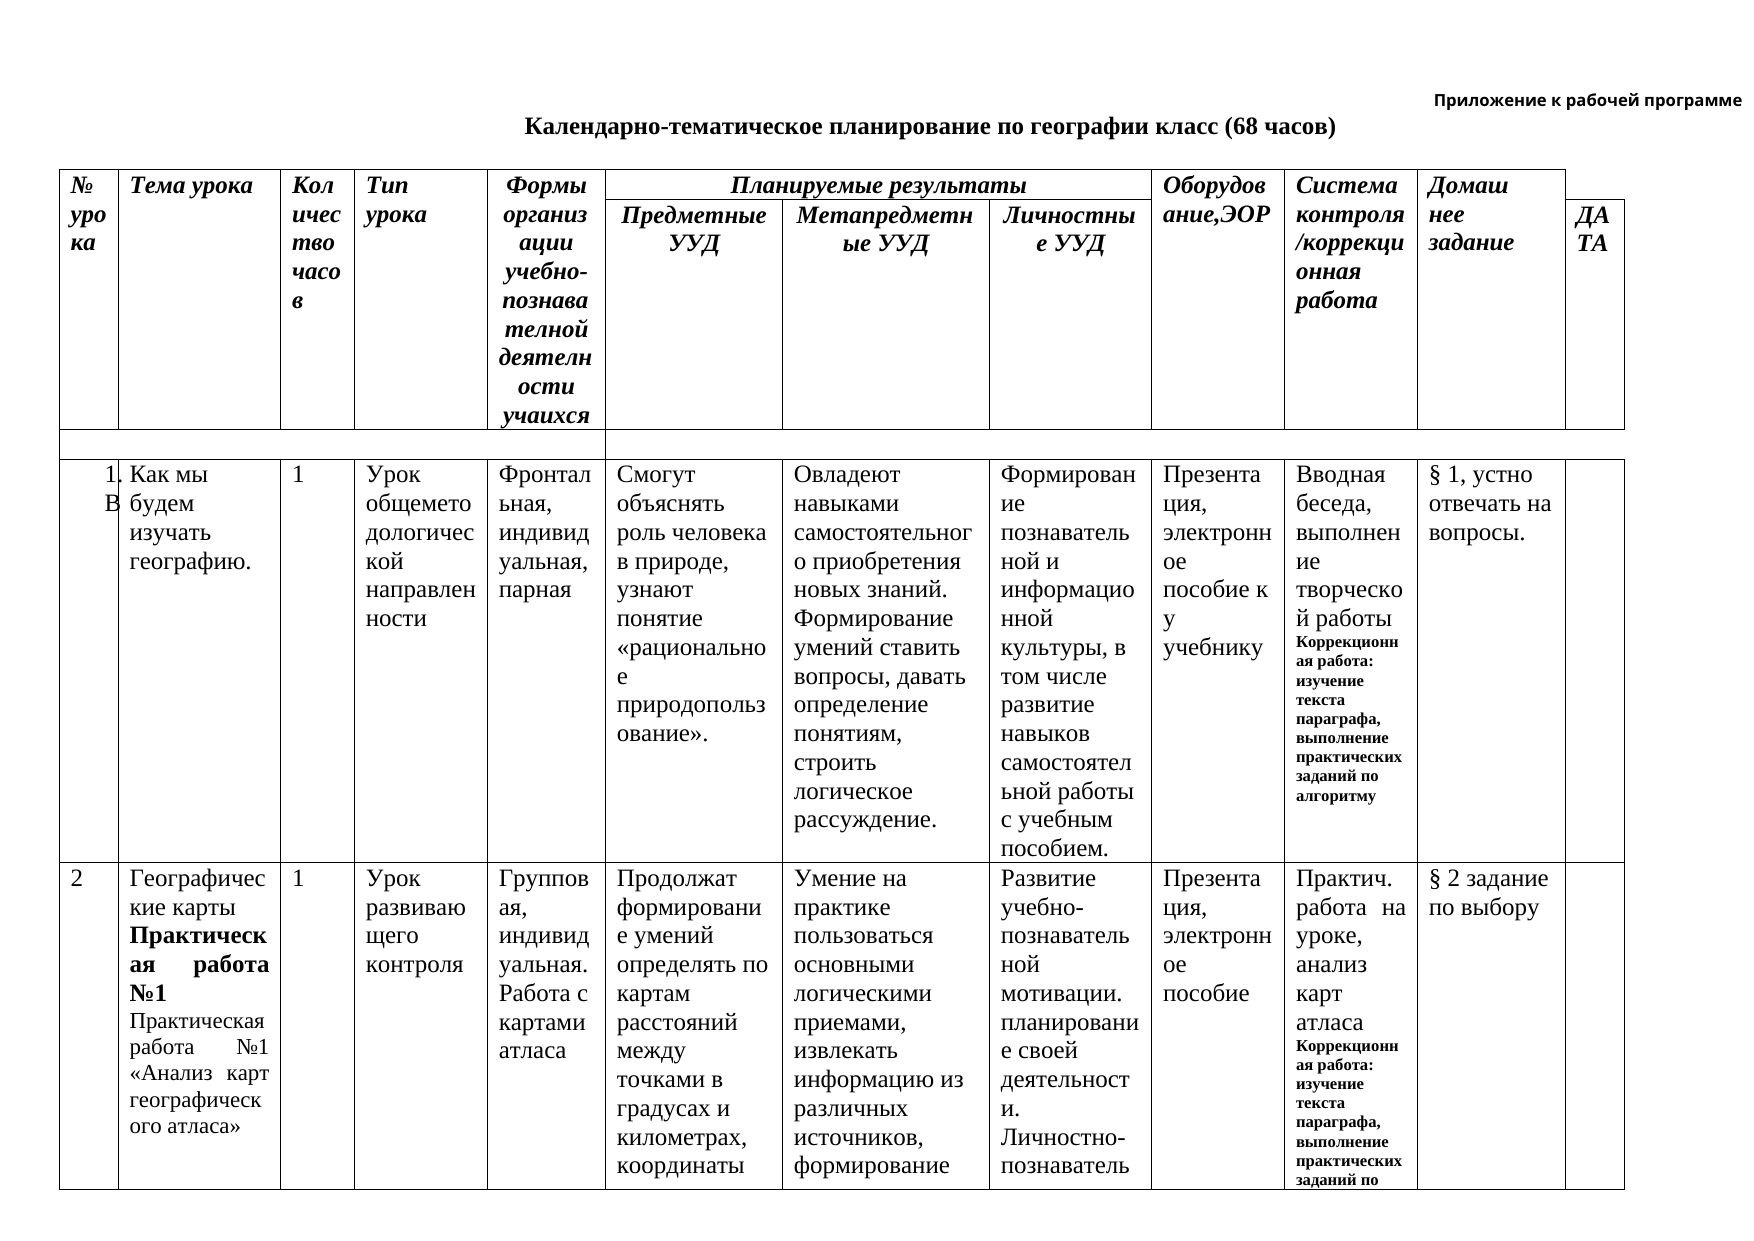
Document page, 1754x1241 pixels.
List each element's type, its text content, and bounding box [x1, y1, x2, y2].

table_header Тип урока [355, 170, 487, 429]
table_header Домашнее задание [1418, 170, 1565, 429]
table_cell Формирование познавательной и информационной культуры, в том числе развитие навыков самостоятельной работы с учебным пособием. [990, 460, 1151, 862]
table_cell ВведенВввееВ11111111 [60, 460, 118, 862]
table_header Количество часов [281, 170, 354, 429]
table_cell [1285, 863, 1417, 1189]
text Приложение к рабочей программе [118, 89, 1742, 111]
text Календарно-тематическое планирование по географии класс (68 часов) [118, 111, 1742, 140]
table_cell Овладеют навыками самостоятельного приобретения новых знаний. Формирование умений ставить вопросы, давать определение понятиям, строить логическое рассуждение. [783, 460, 989, 862]
table_header № урока [60, 170, 118, 429]
table_cell [1566, 460, 1624, 862]
table_header Планируемые результаты [606, 170, 1151, 199]
table_cell ДАТА [1566, 200, 1624, 429]
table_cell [606, 863, 782, 1189]
table_cell [60, 430, 605, 458]
table_header Тема урока [119, 170, 280, 429]
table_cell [990, 863, 1151, 1189]
table_cell Урок общеметодологической направленности [355, 460, 487, 862]
table_cell § 1, устно отвечать на вопросы. [1418, 460, 1565, 862]
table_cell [488, 863, 605, 1189]
table_cell Предметные УУД [606, 200, 782, 429]
table_cell 1 [281, 863, 354, 1189]
table_cell Личностные УУД [990, 200, 1151, 429]
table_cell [783, 863, 989, 1189]
table_header Формы организации учебно-познавателной деятелности учаихся [488, 170, 605, 429]
table_cell Смогут объяснять роль человека в природе, узнают понятие «рациональное природопользование». [606, 460, 782, 862]
table_cell 2 [60, 863, 118, 1189]
table_cell Метапредметные УУД [783, 200, 989, 429]
table_cell Презентация, электронное пособие к у учебнику [1152, 460, 1284, 862]
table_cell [119, 863, 280, 1189]
table_cell [606, 430, 654, 458]
table_cell 1 [281, 460, 354, 862]
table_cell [1418, 863, 1565, 1189]
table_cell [1152, 863, 1284, 1189]
table_cell Вводная беседа, выполнение творческой работы Коррекционная работа: изучение текста параграфа, выполнение практических заданий по алгоритму [1285, 460, 1417, 862]
table_cell Фронтальная, индивидуальная, парная [488, 460, 605, 862]
table_header Система контроля/коррекционная работа [1285, 170, 1417, 429]
table_header Оборудование,ЭОР [1152, 170, 1284, 429]
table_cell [355, 863, 487, 1189]
table_cell [1566, 863, 1624, 1189]
table_cell Как мы будем изучать географию. [119, 460, 280, 862]
